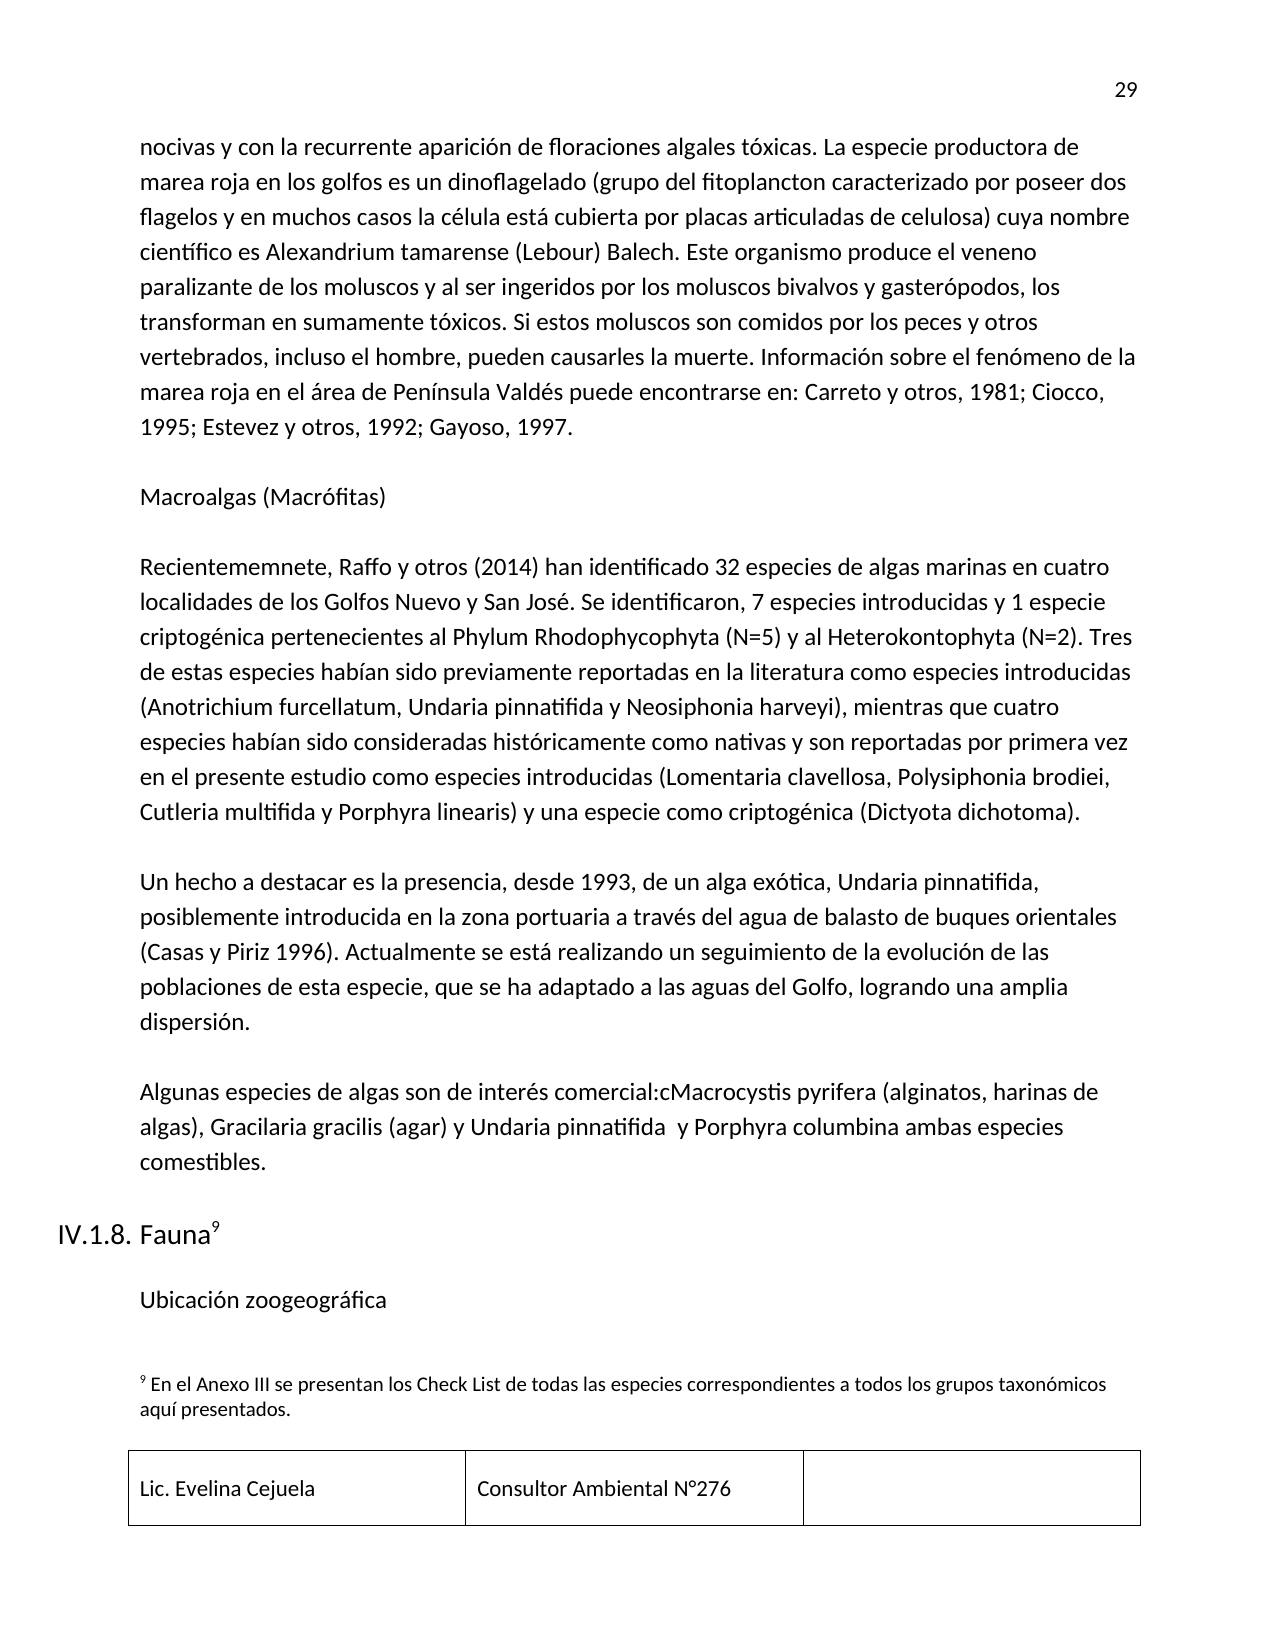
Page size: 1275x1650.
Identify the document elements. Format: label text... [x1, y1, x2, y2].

text Un hecho a destacar es la presencia, desde 1993, de un alga exótica, Undaria pinnatifida, posiblemente introducida en la zona portuaria a través del agua de balasto de buques orientales (Casas y Piriz 1996). Actualmente se está realizando un seguimiento de la evolución de las poblaciones de esta especie, que se ha adaptado a las aguas del Golfo, logrando una amplia dispersión. [139, 866, 1137, 1037]
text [139, 131, 1137, 442]
text Macroalgas (Macrófitas) [139, 481, 1137, 512]
text Ubicación zoogeográfica [139, 1284, 1137, 1314]
text Recientememnete, Raffo y otros (2014) han identificado 32 especies de algas marinas en cuatro localidades de los Golfos Nuevo y San José. Se identificaron, 7 especies introducidas y 1 especie criptogénica pertenecientes al Phylum Rhodophycophyta (N=5) y al Heterokontophyta (N=2). Tres de estas especies habían sido previamente reportadas en la literatura como especies introducidas (Anotrichium furcellatum, Undaria pinnatifida y Neosiphonia harveyi), mientras que cuatro especies habían sido consideradas históricamente como nativas y son reportadas por primera vez en el presente estudio como especies introducidas (Lomentaria clavellosa, Polysiphonia brodiei, Cutleria multifida y Porphyra linearis) y una especie como criptogénica (Dictyota dichotoma). [139, 551, 1137, 827]
subtitle Fauna [57, 1216, 1137, 1252]
text Algunas especies de algas son de interés comercial:cMacrocystis pyrifera (alginatos, harinas de algas), Gracilaria gracilis (agar) y Undaria pinnatifida y Porphyra columbina ambas especies comestibles. [139, 1076, 1137, 1177]
